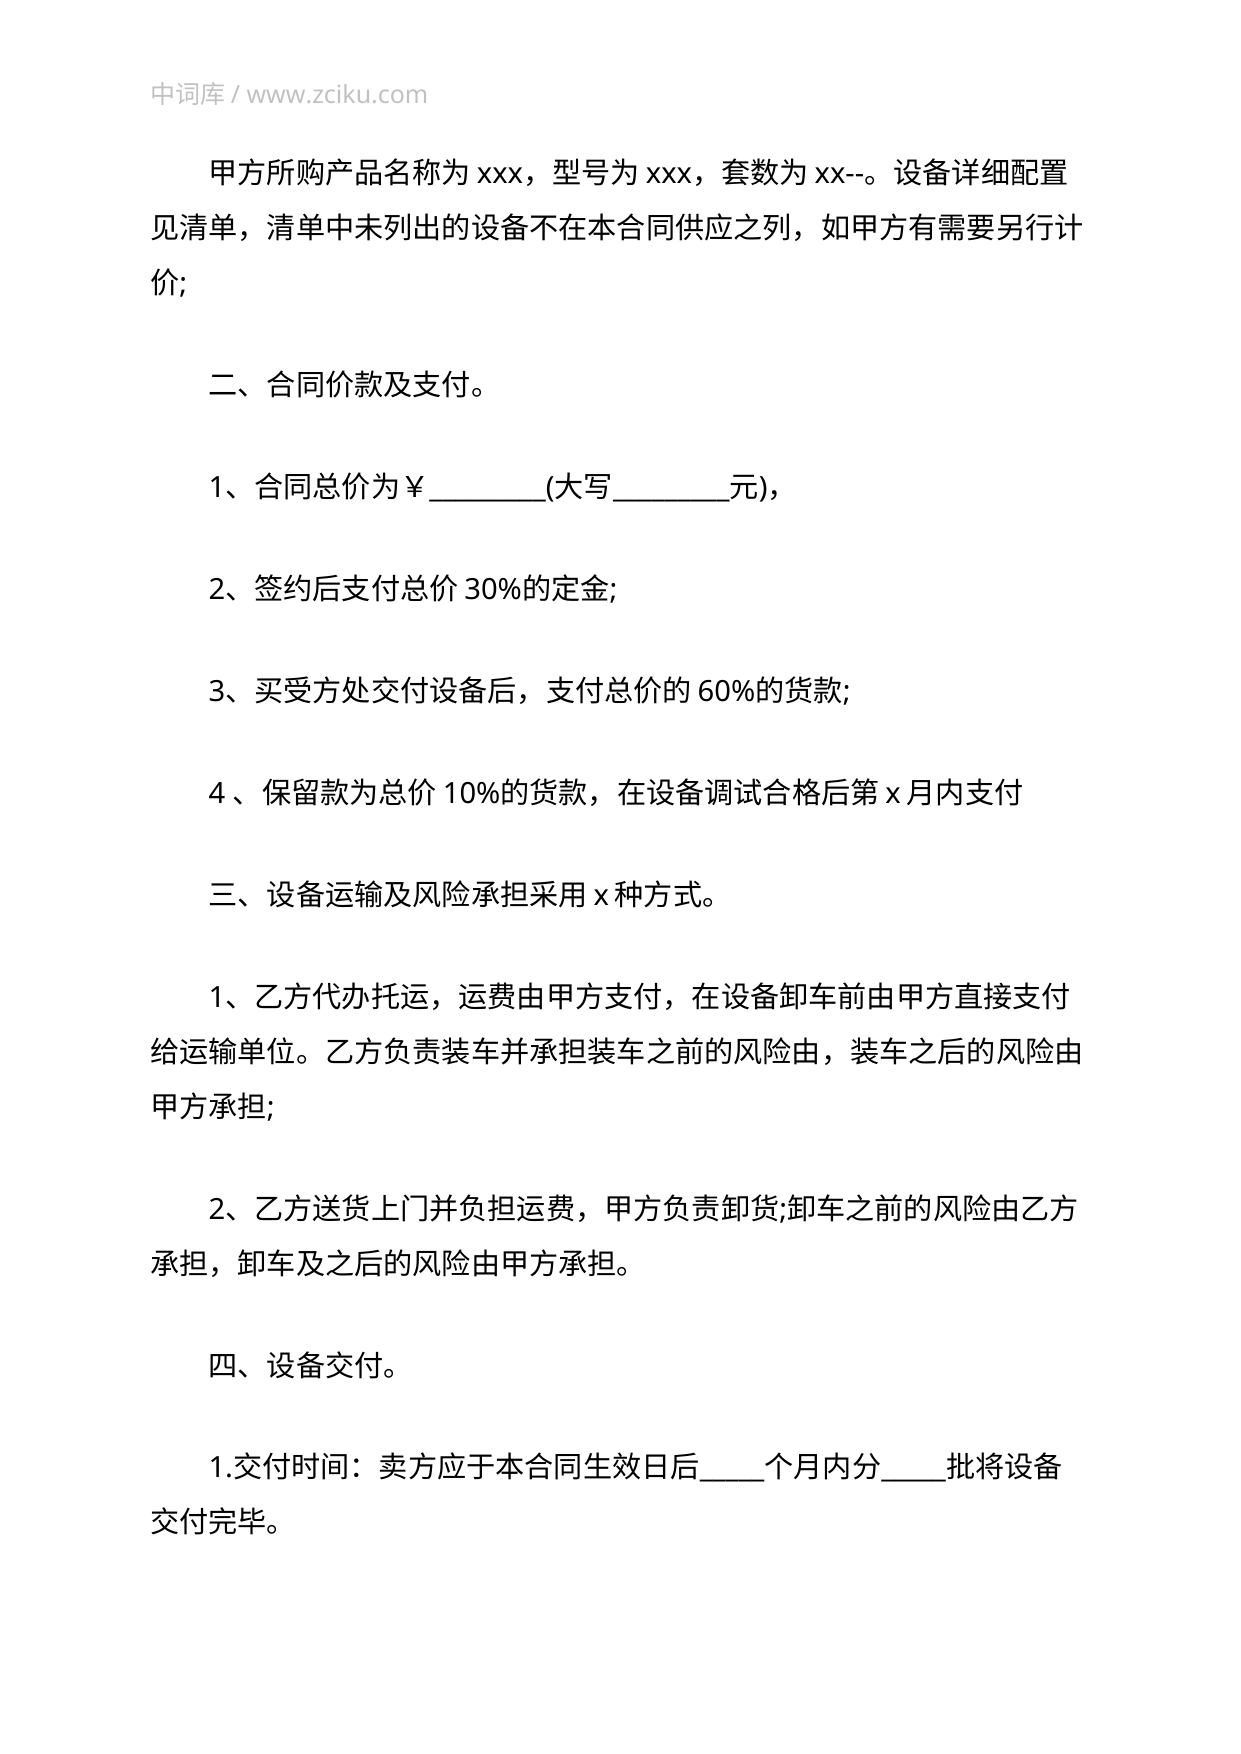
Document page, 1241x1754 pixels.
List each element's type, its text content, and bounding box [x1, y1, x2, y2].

text 甲方所购产品名称为xxx，型号为xxx，套数为xx--。设备详细配置见清单，清单中未列出的设备不在本合同供应之列，如甲方有需要另行计价; [150, 150, 1090, 302]
text 4 、保留款为总价10%的货款，在设备调试合格后第x月内支付 [150, 769, 1090, 812]
text 1、乙方代办托运，运费由甲方支付，在设备卸车前由甲方直接支付给运输单位。乙方负责装车并承担装车之前的风险由，装车之后的风险由甲方承担; [150, 973, 1090, 1126]
text 1、合同总价为￥_________(大写_________元)， [150, 464, 1090, 506]
text 1.交付时间：卖方应于本合同生效日后_____个月内分_____批将设备交付完毕。 [150, 1444, 1090, 1541]
text 2、签约后支付总价30%的定金; [150, 566, 1090, 608]
text 3、买受方处交付设备后，支付总价的60%的货款; [150, 668, 1090, 710]
text 二、合同价款及支付。 [150, 362, 1090, 404]
text 2、乙方送货上门并负担运费，甲方负责卸货;卸车之前的风险由乙方承担，卸车及之后的风险由甲方承担。 [150, 1185, 1090, 1283]
text 四、设备交付。 [150, 1342, 1090, 1384]
text 三、设备运输及风险承担采用x种方式。 [150, 872, 1090, 914]
